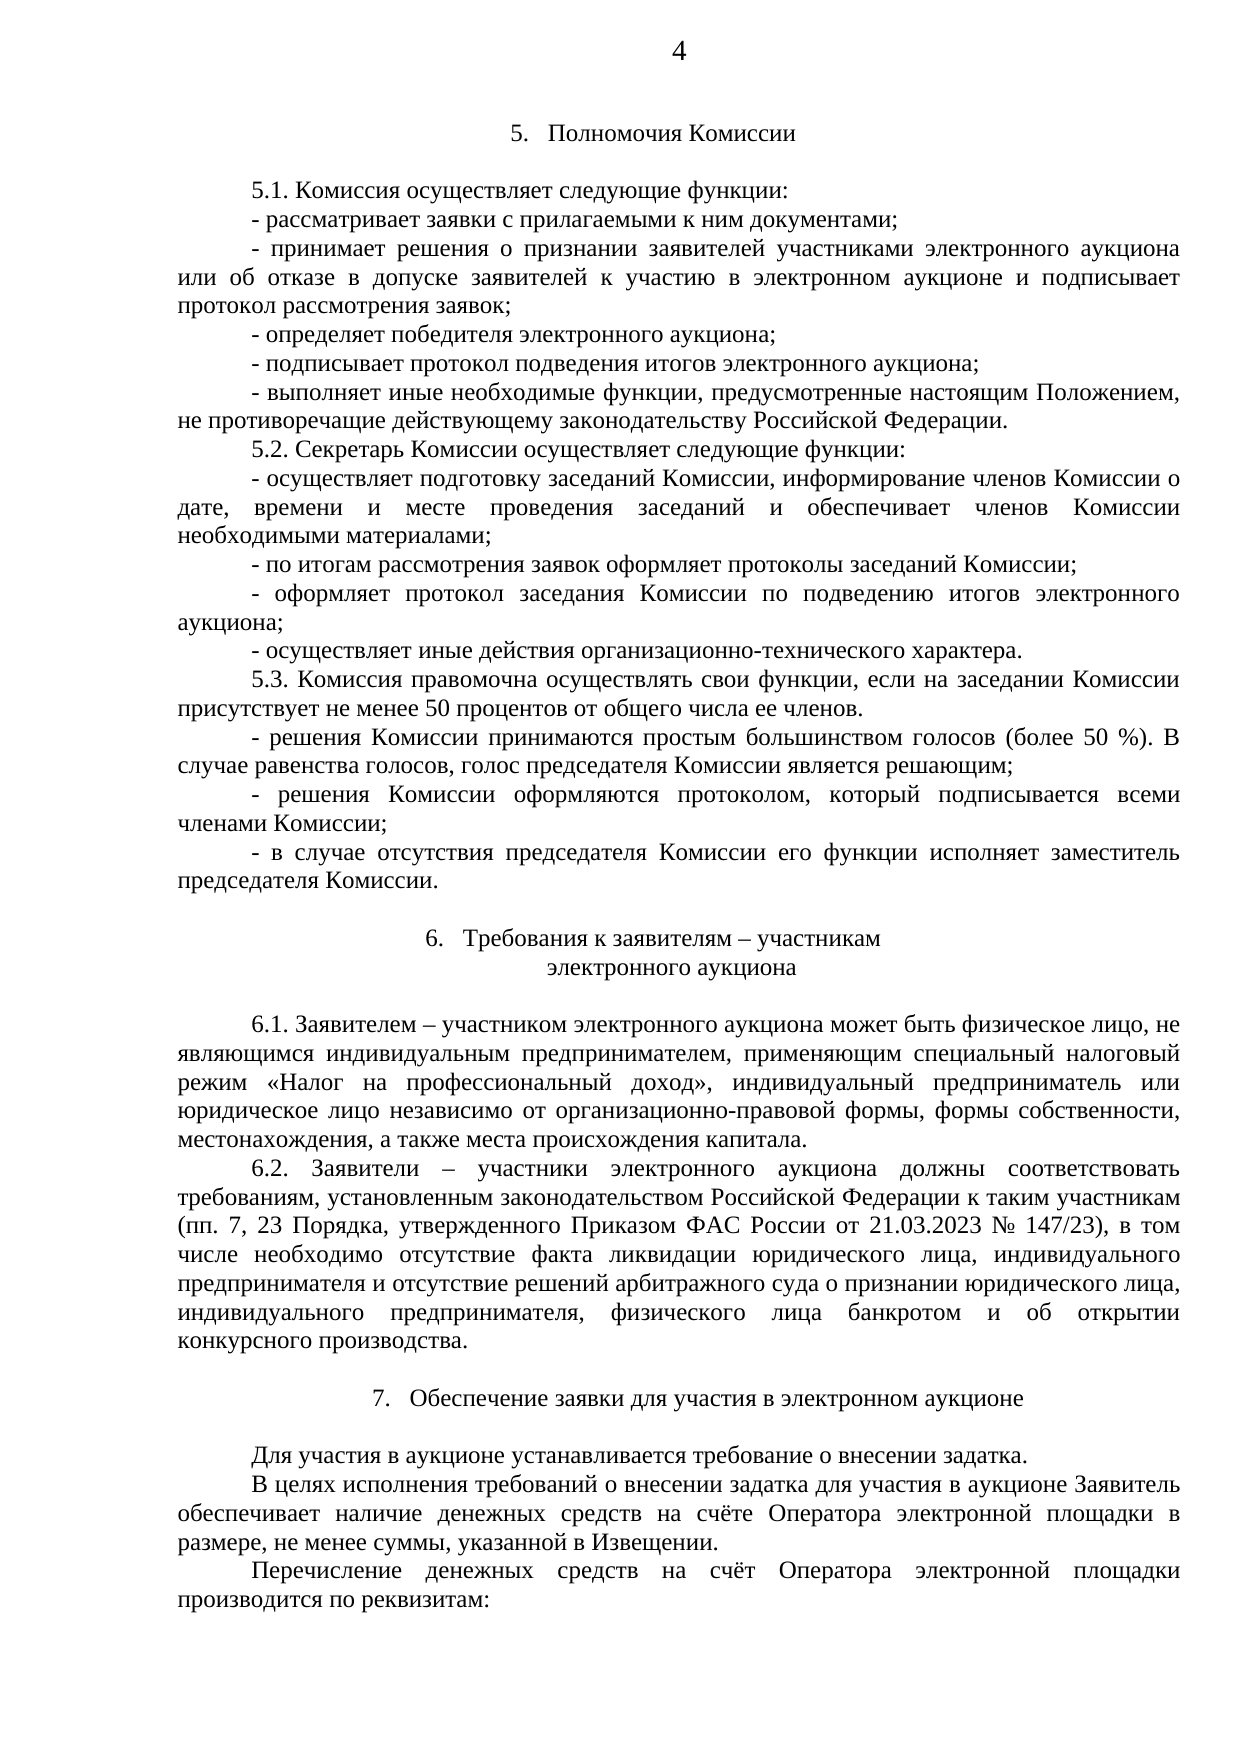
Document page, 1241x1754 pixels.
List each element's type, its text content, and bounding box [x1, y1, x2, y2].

text 6.2. Заявители – участники электронного аукциона должны соответствовать требованиям, установленным законодательством Российской Федерации к таким участникам (пп. 7, 23 Порядка, утвержденного Приказом ФАС России от 21.03.2023 № 147/23), в том числе необходимо отсутствие факта ликвидации юридического лица, индивидуального предпринимателя и отсутствие решений арбитражного суда о признании юридического лица, индивидуального предпринимателя, физического лица банкротом и об открытии конкурсного производства. [177, 1153, 1181, 1354]
list Полномочия Комиссии [125, 118, 1181, 147]
text В целях исполнения требований о внесении задатка для участия в аукционе Заявитель обеспечивает наличие денежных средств на счёте Оператора электронной площадки в размере, не менее суммы, указанной в Извещении. [177, 1469, 1181, 1556]
text - осуществляет подготовку заседаний Комиссии, информирование членов Комиссии о дате, времени и месте проведения заседаний и обеспечивает членов Комиссии необходимыми материалами; [177, 463, 1181, 549]
text - принимает решения о признании заявителей участниками электронного аукциона или об отказе в допуске заявителей к участию в электронном аукционе и подписывает протокол рассмотрения заявок; [177, 233, 1181, 319]
text - решения Комиссии оформляются протоколом, который подписывается всеми членами Комиссии; [177, 779, 1181, 837]
text - рассматривает заявки с прилагаемыми к ним документами; [177, 204, 1181, 233]
text Перечисление денежных средств на счёт Оператора электронной площадки производится по реквизитам: [177, 1556, 1181, 1613]
text - осуществляет иные действия организационно-технического характера. [177, 636, 1181, 664]
text 5.1. Комиссия осуществляет следующие функции: [177, 176, 1181, 204]
text - решения Комиссии принимаются простым большинством голосов (более 50 %). В случае равенства голосов, голос председателя Комиссии является решающим; [177, 722, 1181, 779]
text Для участия в аукционе устанавливается требование о внесении задатка. [177, 1441, 1181, 1469]
text - оформляет протокол заседания Комиссии по подведению итогов электронного аукциона; [177, 578, 1181, 636]
list Обеспечение заявки для участия в электронном аукционе [215, 1383, 1181, 1412]
text 5.2. Секретарь Комиссии осуществляет следующие функции: [177, 434, 1181, 463]
text электронного аукциона [162, 952, 1181, 981]
text - в случае отсутствия председателя Комиссии его функции исполняет заместитель председателя Комиссии. [177, 837, 1181, 894]
text 5.3. Комиссия правомочна осуществлять свои функции, если на заседании Комиссии присутствует не менее 50 процентов от общего числа ее членов. [177, 664, 1181, 722]
text - определяет победителя электронного аукциона; [177, 319, 1181, 348]
list Требования к заявителям – участникам [125, 923, 1181, 952]
text - подписывает протокол подведения итогов электронного аукциона; [177, 348, 1181, 377]
text 6.1. Заявителем – участником электронного аукциона может быть физическое лицо, не являющимся индивидуальным предпринимателем, применяющим специальный налоговый режим «Налог на профессиональный доход», индивидуальный предприниматель или юридическое лицо независимо от организационно-правовой формы, формы собственности, местонахождения, а также места происхождения капитала. [177, 1009, 1181, 1153]
text - по итогам рассмотрения заявок оформляет протоколы заседаний Комиссии; [177, 549, 1181, 578]
text - выполняет иные необходимые функции, предусмотренные настоящим Положением, не противоречащие действующему законодательству Российской Федерации. [177, 377, 1181, 434]
